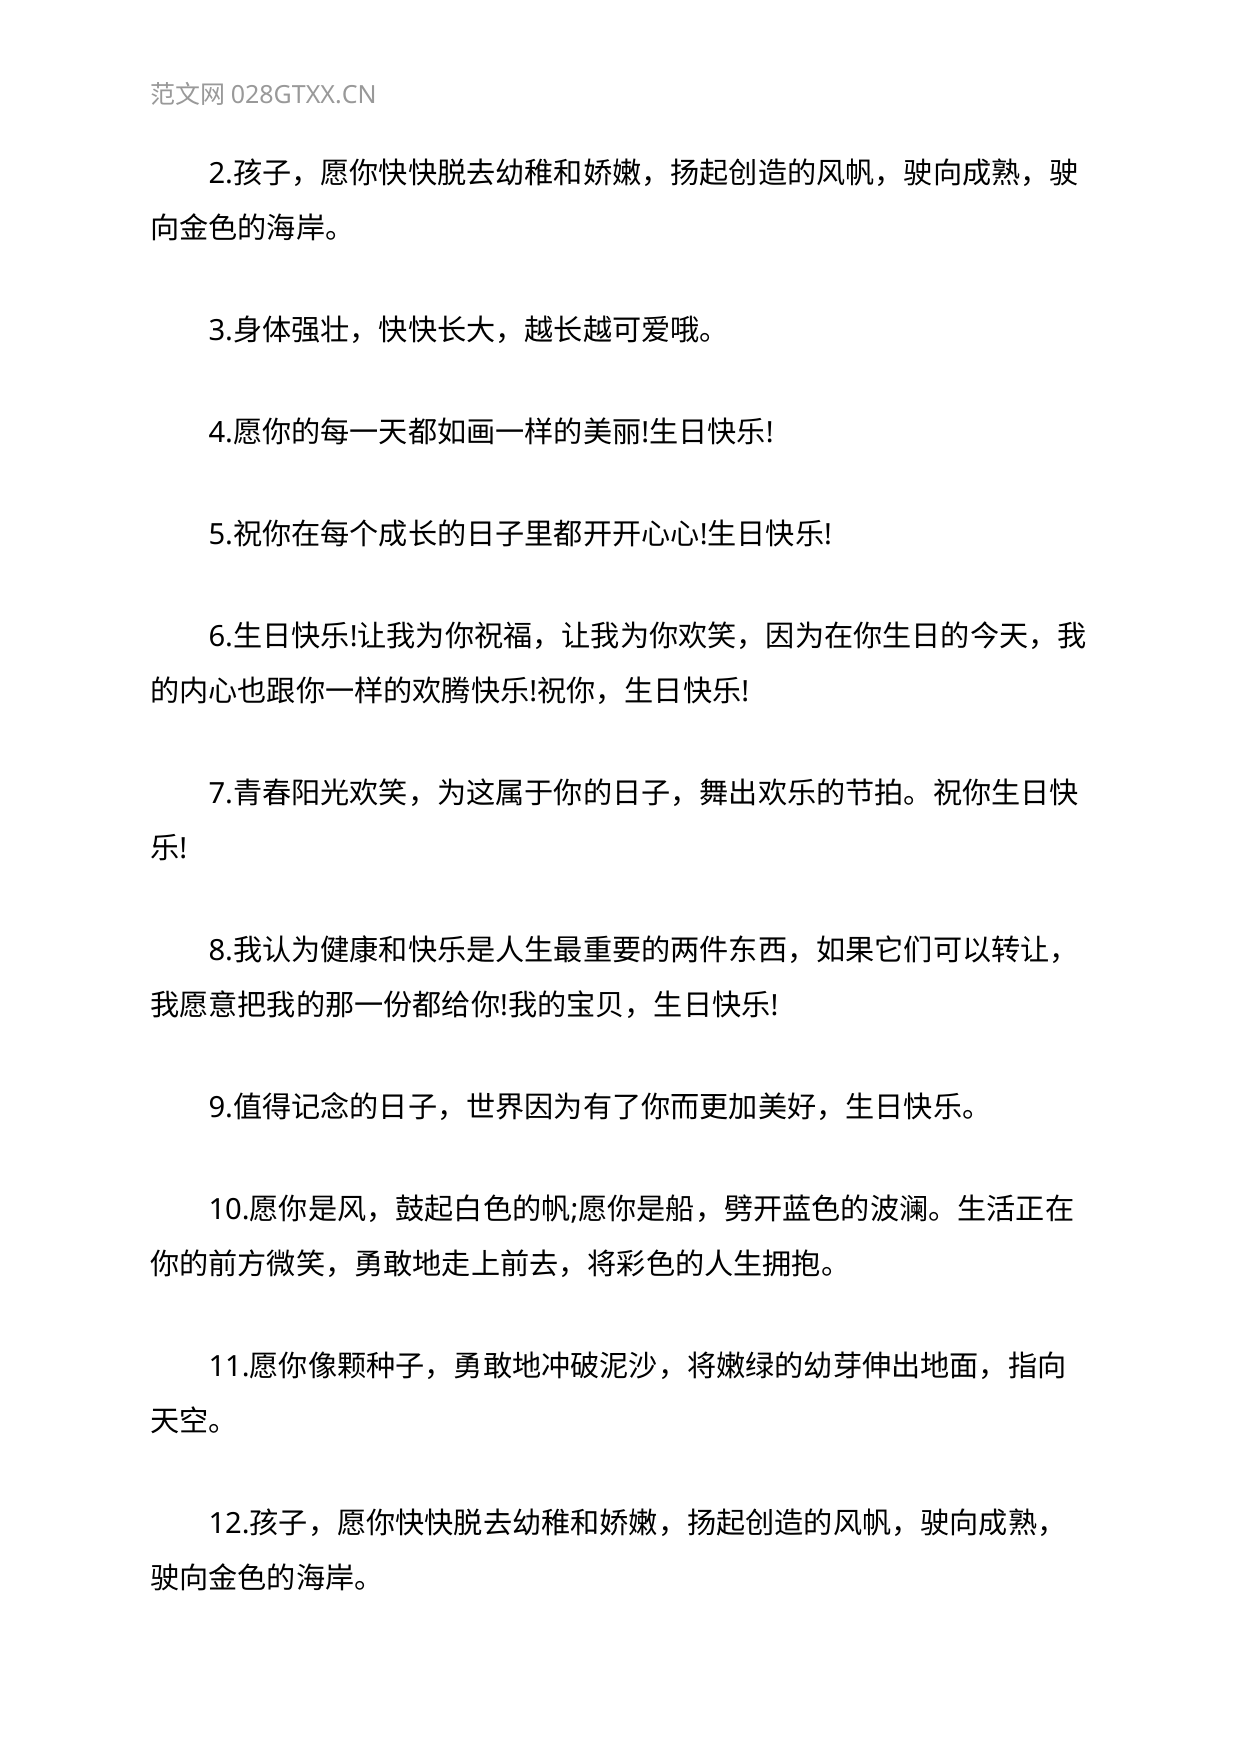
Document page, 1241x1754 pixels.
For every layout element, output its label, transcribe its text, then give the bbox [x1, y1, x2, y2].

text 5.祝你在每个成长的日子里都开开心心!生日快乐! [150, 511, 1090, 553]
text 11.愿你像颗种子，勇敢地冲破泥沙，将嫩绿的幼芽伸出地面，指向天空。 [150, 1342, 1090, 1440]
text 2.孩子，愿你快快脱去幼稚和娇嫩，扬起创造的风帆，驶向成熟，驶向金色的海岸。 [150, 150, 1090, 247]
text 12.孩子，愿你快快脱去幼稚和娇嫩，扬起创造的风帆，驶向成熟，驶向金色的海岸。 [150, 1499, 1090, 1596]
text 7.青春阳光欢笑，为这属于你的日子，舞出欢乐的节拍。祝你生日快乐! [150, 770, 1090, 867]
text 10.愿你是风，鼓起白色的帆;愿你是船，劈开蓝色的波澜。生活正在你的前方微笑，勇敢地走上前去，将彩色的人生拥抱。 [150, 1186, 1090, 1283]
text 3.身体强壮，快快长大，越长越可爱哦。 [150, 307, 1090, 349]
text 9.值得记念的日子，世界因为有了你而更加美好，生日快乐。 [150, 1084, 1090, 1126]
text 6.生日快乐!让我为你祝福，让我为你欢笑，因为在你生日的今天，我的内心也跟你一样的欢腾快乐!祝你，生日快乐! [150, 613, 1090, 710]
text 4.愿你的每一天都如画一样的美丽!生日快乐! [150, 409, 1090, 451]
text 8.我认为健康和快乐是人生最重要的两件东西，如果它们可以转让，我愿意把我的那一份都给你!我的宝贝，生日快乐! [150, 927, 1090, 1024]
